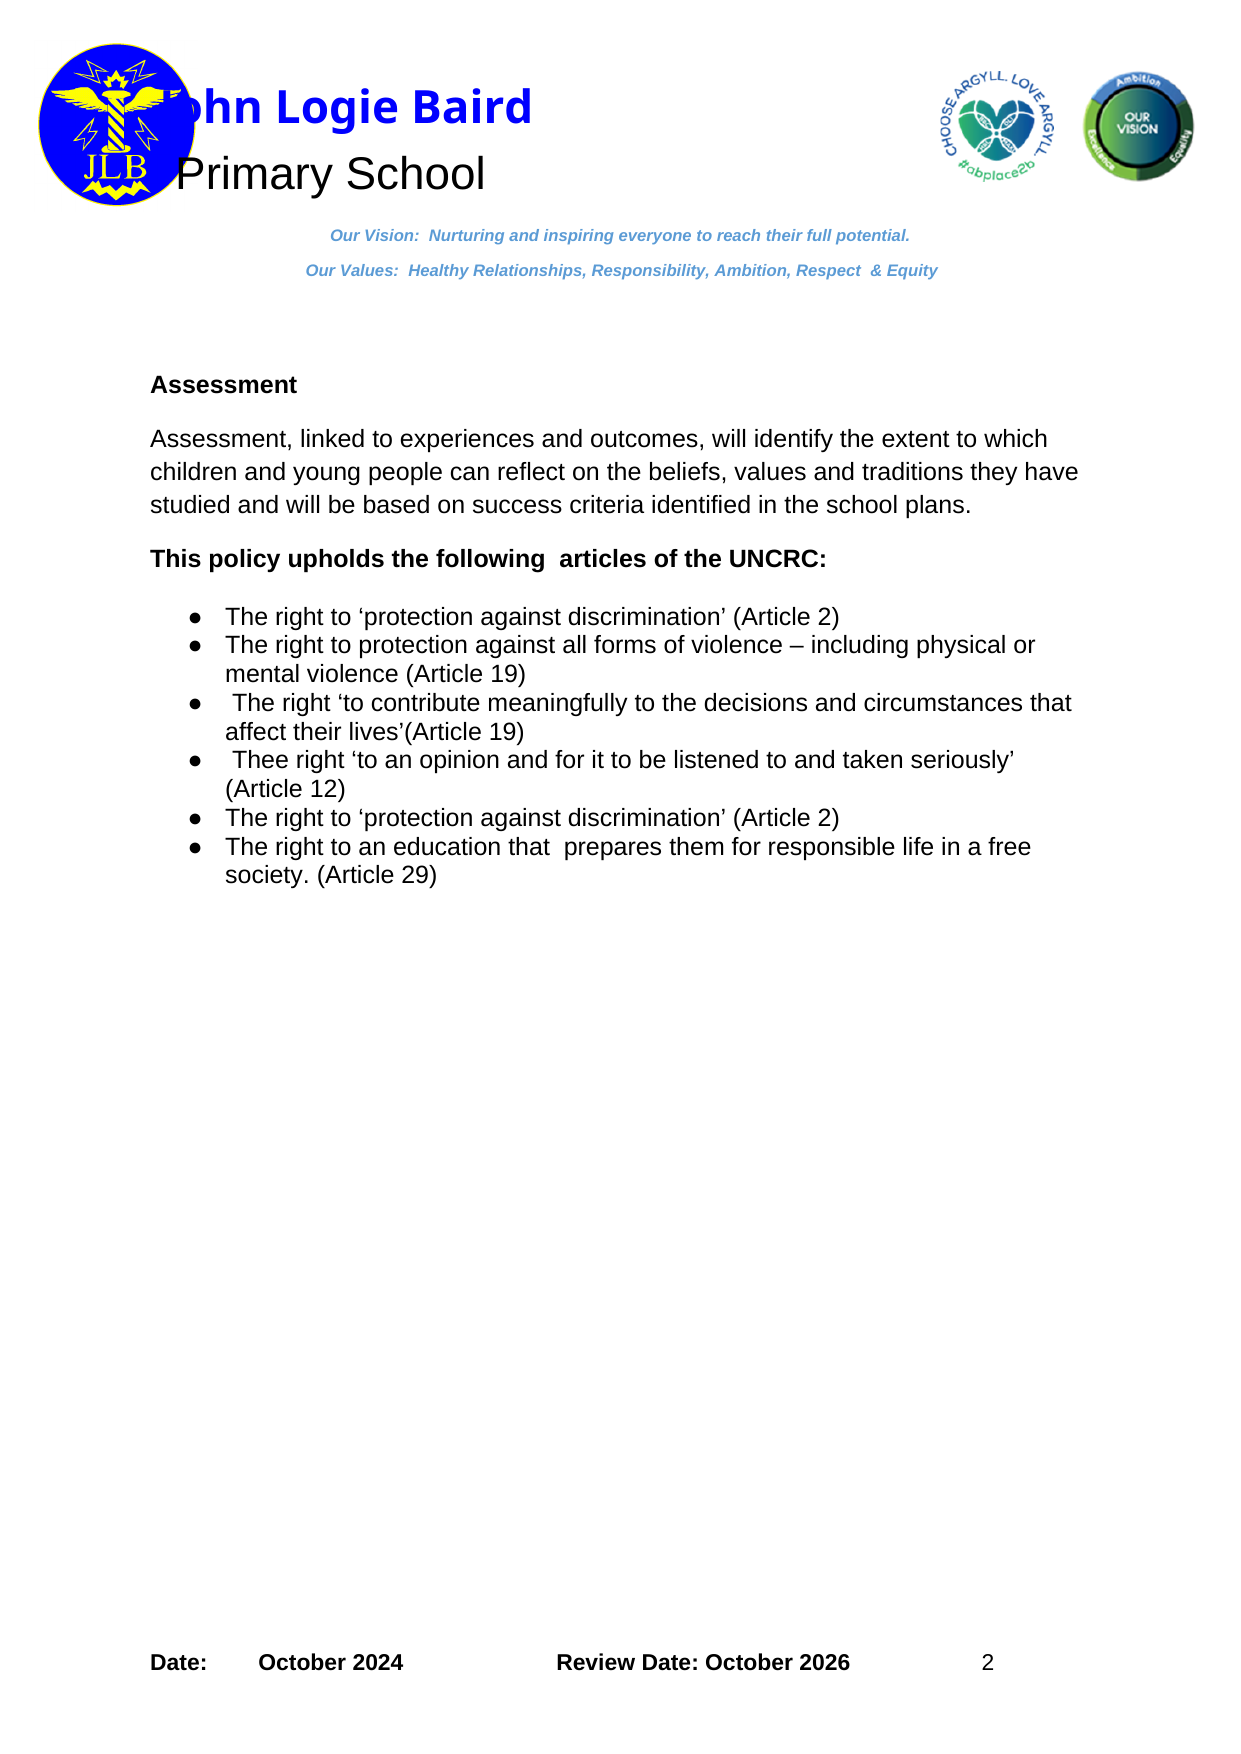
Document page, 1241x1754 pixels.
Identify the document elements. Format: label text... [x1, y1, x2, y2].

list The right to ‘protection against discrimination’ (Article 2) [187, 602, 1090, 630]
picture [183, 161, 198, 173]
picture [183, 103, 193, 118]
list The right to protection against all forms of violence – including physical or mental violence (Article 19) [187, 630, 1090, 688]
text Assessment [150, 370, 1090, 399]
list The right to an education that prepares them for responsible life in a free society. (Article 29) [187, 832, 1090, 889]
picture [34, 40, 198, 212]
list The right ‘to contribute meaningfully to the decisions and circumstances that affect their lives’(Article 19) [187, 688, 1090, 745]
list Thee right ‘to an opinion and for it to be listened to and taken seriously’ (Article 12) [187, 745, 1090, 803]
text Assessment, linked to experiences and outcomes, will identify the extent to which children and young people can reflect on the beliefs, values and traditions they have studied and will be based on success criteria identified in the school plans. [150, 424, 1090, 519]
list The right to ‘protection against discrimination’ (Article 2) [187, 803, 1090, 832]
picture [940, 65, 1209, 187]
text This policy upholds the following articles of the UNCRC: [150, 544, 1090, 573]
